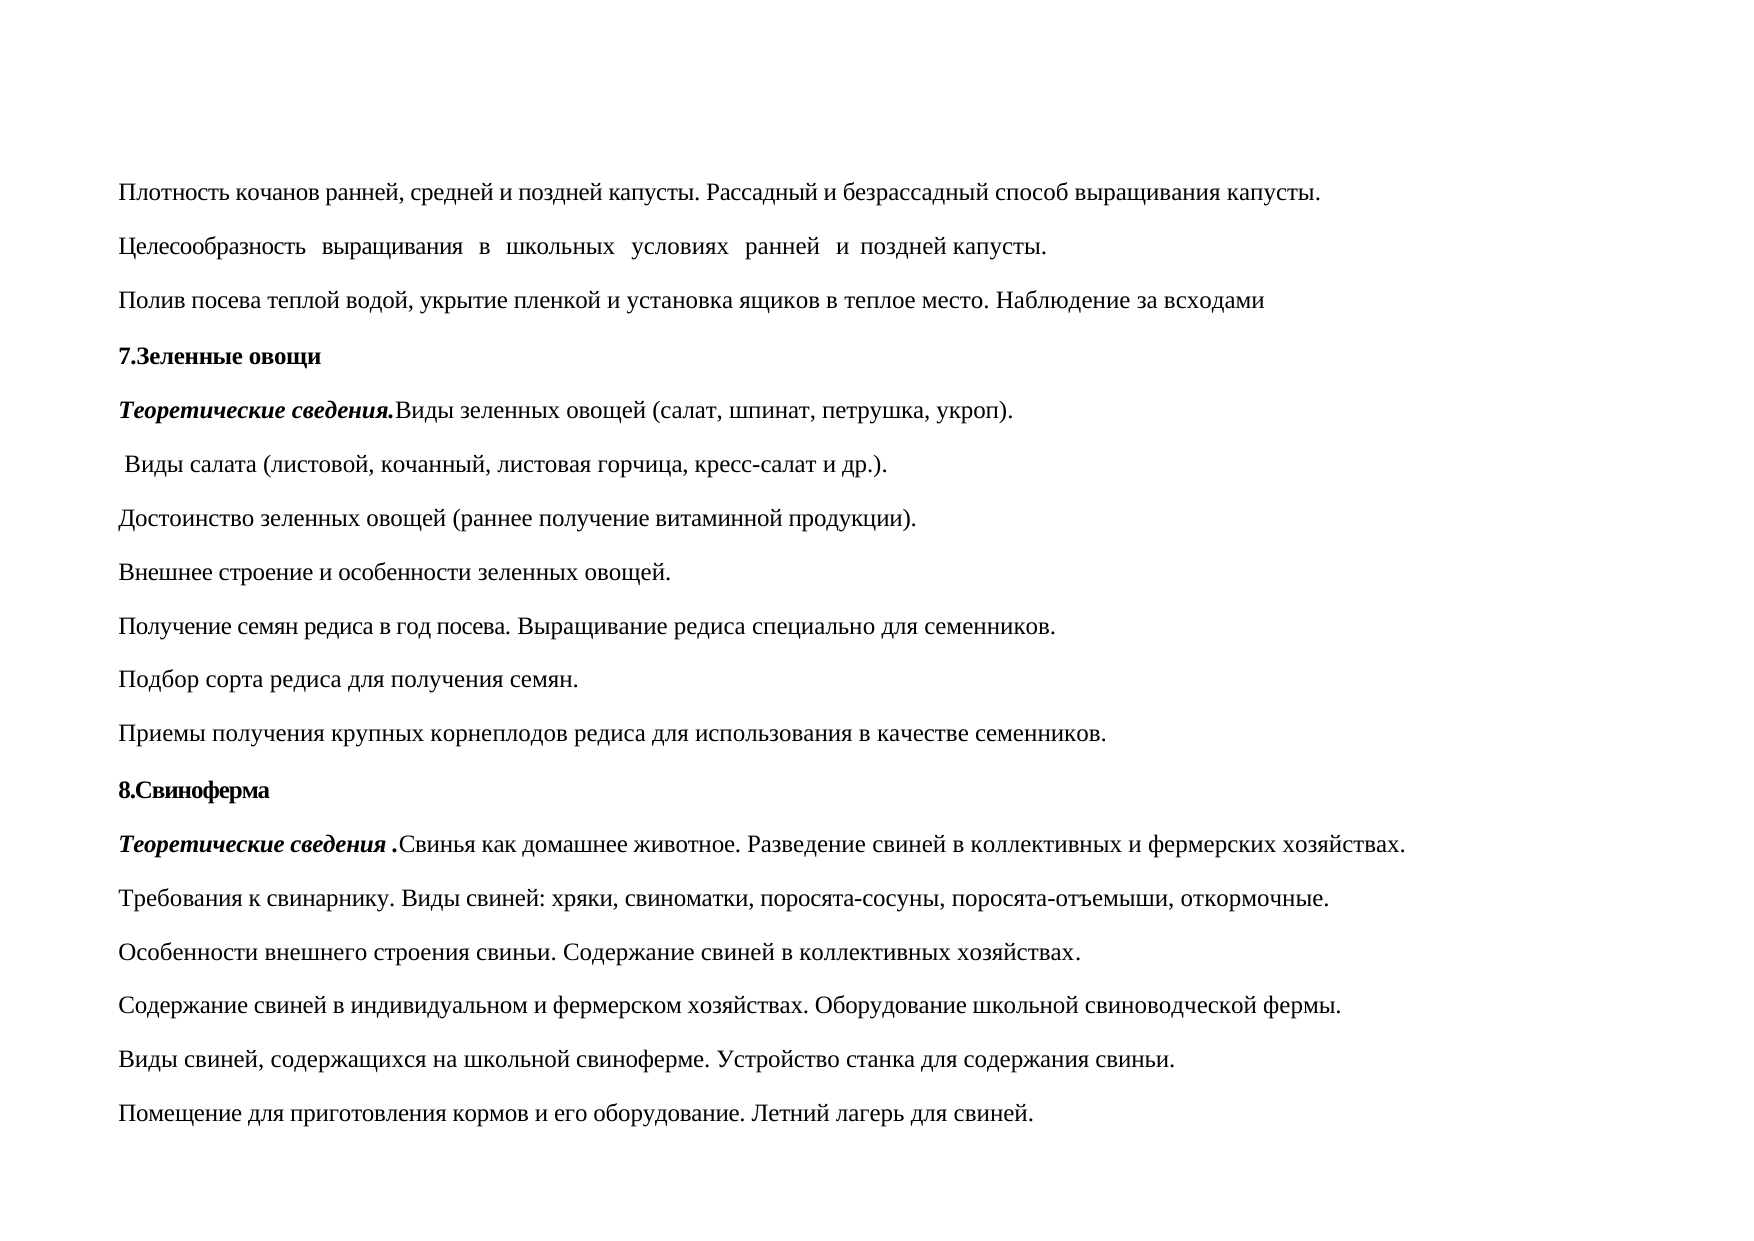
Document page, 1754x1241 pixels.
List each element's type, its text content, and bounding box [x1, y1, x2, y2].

text Целесообразность выращивания в школьных условиях ранней и поздней капусты. [118, 231, 1754, 260]
text 7.Зеленные овощи [118, 341, 1372, 370]
text Содержание свиней в индивидуальном и фермерском хозяйствах. Оборудование школьной свиноводческой фермы. [118, 990, 1754, 1019]
text Внешнее строение и особенности зеленных овощей. [118, 557, 1754, 586]
text Подбор сорта редиса для получения семян. [118, 664, 1754, 693]
text Теоретические сведения.Виды зеленных овощей (салат, шпинат, петрушка, укроп). [118, 395, 1754, 424]
text Особенности внешнего строения свиньи. Содержание свиней в коллективных хозяйствах. [118, 937, 1754, 965]
list Плотность кочанов ранней, средней и поздней капусты. Рассадный и безрассадный способ выращивания капусты. [118, 177, 1754, 206]
text 8.Свиноферма [118, 775, 1754, 804]
text Приемы получения крупных корнеплодов редиса для использования в качестве семенников. [118, 718, 1754, 747]
text Теоретические сведения .Свинья как домашнее животное. Разведение свиней в коллективных и фермерских хозяйствах. [118, 829, 1754, 858]
text Виды свиней, содержащихся на школьной свиноферме. Устройство станка для содержания свиньи. [118, 1044, 1754, 1073]
text Виды салата (листовой, кочанный, листовая горчица, кресс-салат и др.). [118, 449, 1754, 478]
text Получение семян редиса в год посева. Выращивание редиса специально для семенников. [118, 611, 1754, 639]
text Достоинство зеленных овощей (раннее получение витаминной продукции). [118, 503, 1754, 532]
text Полив посева теплой водой, укрытие пленкой и установка ящиков в теплое место. Наблюдение за всходами [118, 285, 1754, 314]
text Помещение для приготовления кормов и его оборудование. Летний лагерь для свиней. [118, 1098, 1754, 1127]
text Требования к свинарнику. Виды свиней: хряки, свиноматки, поросята-сосуны, поросята-отъемыши, откормочные. [118, 883, 1754, 911]
